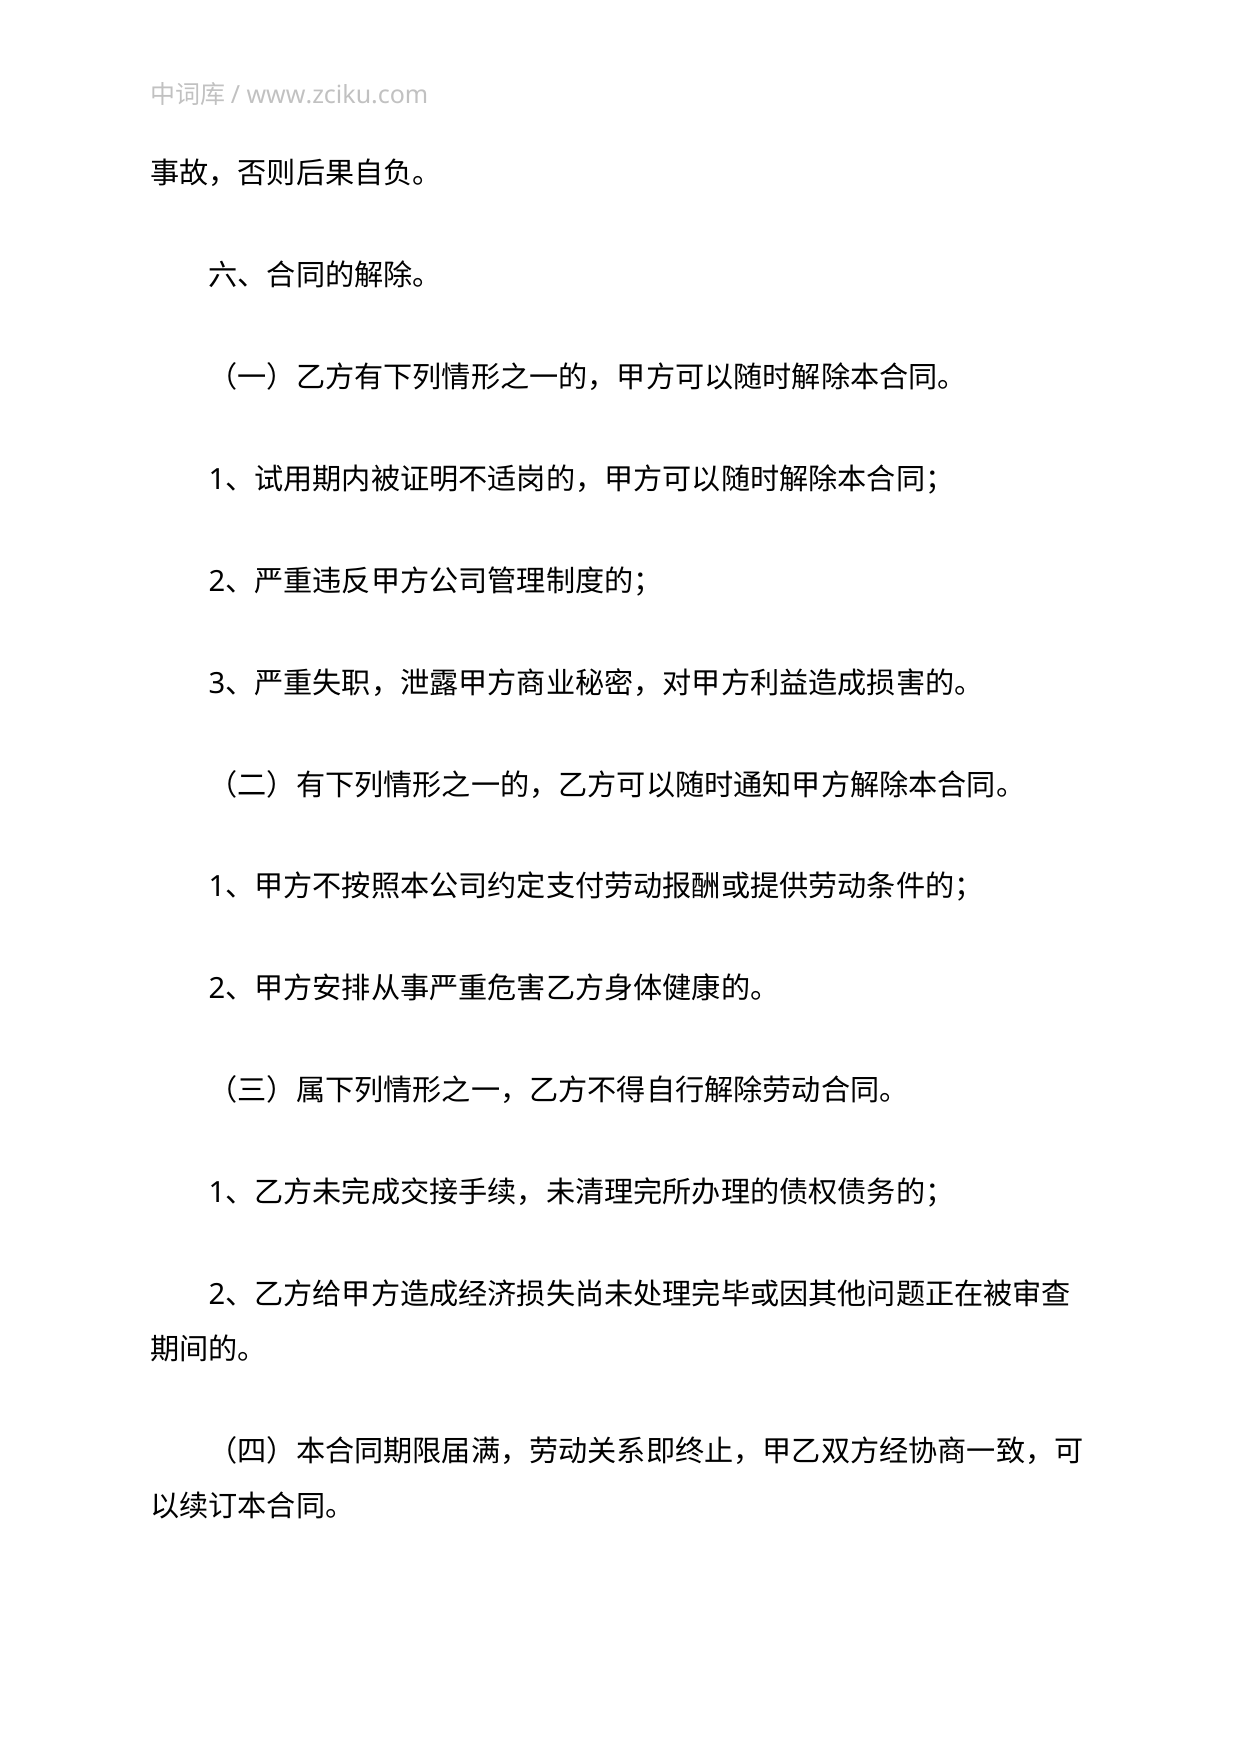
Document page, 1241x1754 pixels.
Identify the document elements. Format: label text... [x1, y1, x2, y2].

text （四）本合同期限届满，劳动关系即终止，甲乙双方经协商一致，可以续订本合同。 [150, 1427, 1090, 1525]
text 2、严重违反甲方公司管理制度的； [150, 557, 1090, 600]
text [150, 150, 1090, 192]
text 2、乙方给甲方造成经济损失尚未处理完毕或因其他问题正在被审查期间的。 [150, 1271, 1090, 1368]
text 3、严重失职，泄露甲方商业秘密，对甲方利益造成损害的。 [150, 659, 1090, 702]
text 1、试用期内被证明不适岗的，甲方可以随时解除本合同； [150, 455, 1090, 498]
text 1、乙方未完成交接手续，未清理完所办理的债权债务的； [150, 1169, 1090, 1211]
text （二）有下列情形之一的，乙方可以随时通知甲方解除本合同。 [150, 761, 1090, 803]
text 六、合同的解除。 [150, 252, 1090, 294]
text 1、甲方不按照本公司约定支付劳动报酬或提供劳动条件的； [150, 863, 1090, 905]
text （一）乙方有下列情形之一的，甲方可以随时解除本合同。 [150, 353, 1090, 396]
text （三）属下列情形之一，乙方不得自行解除劳动合同。 [150, 1067, 1090, 1109]
text 2、甲方安排从事严重危害乙方身体健康的。 [150, 965, 1090, 1007]
